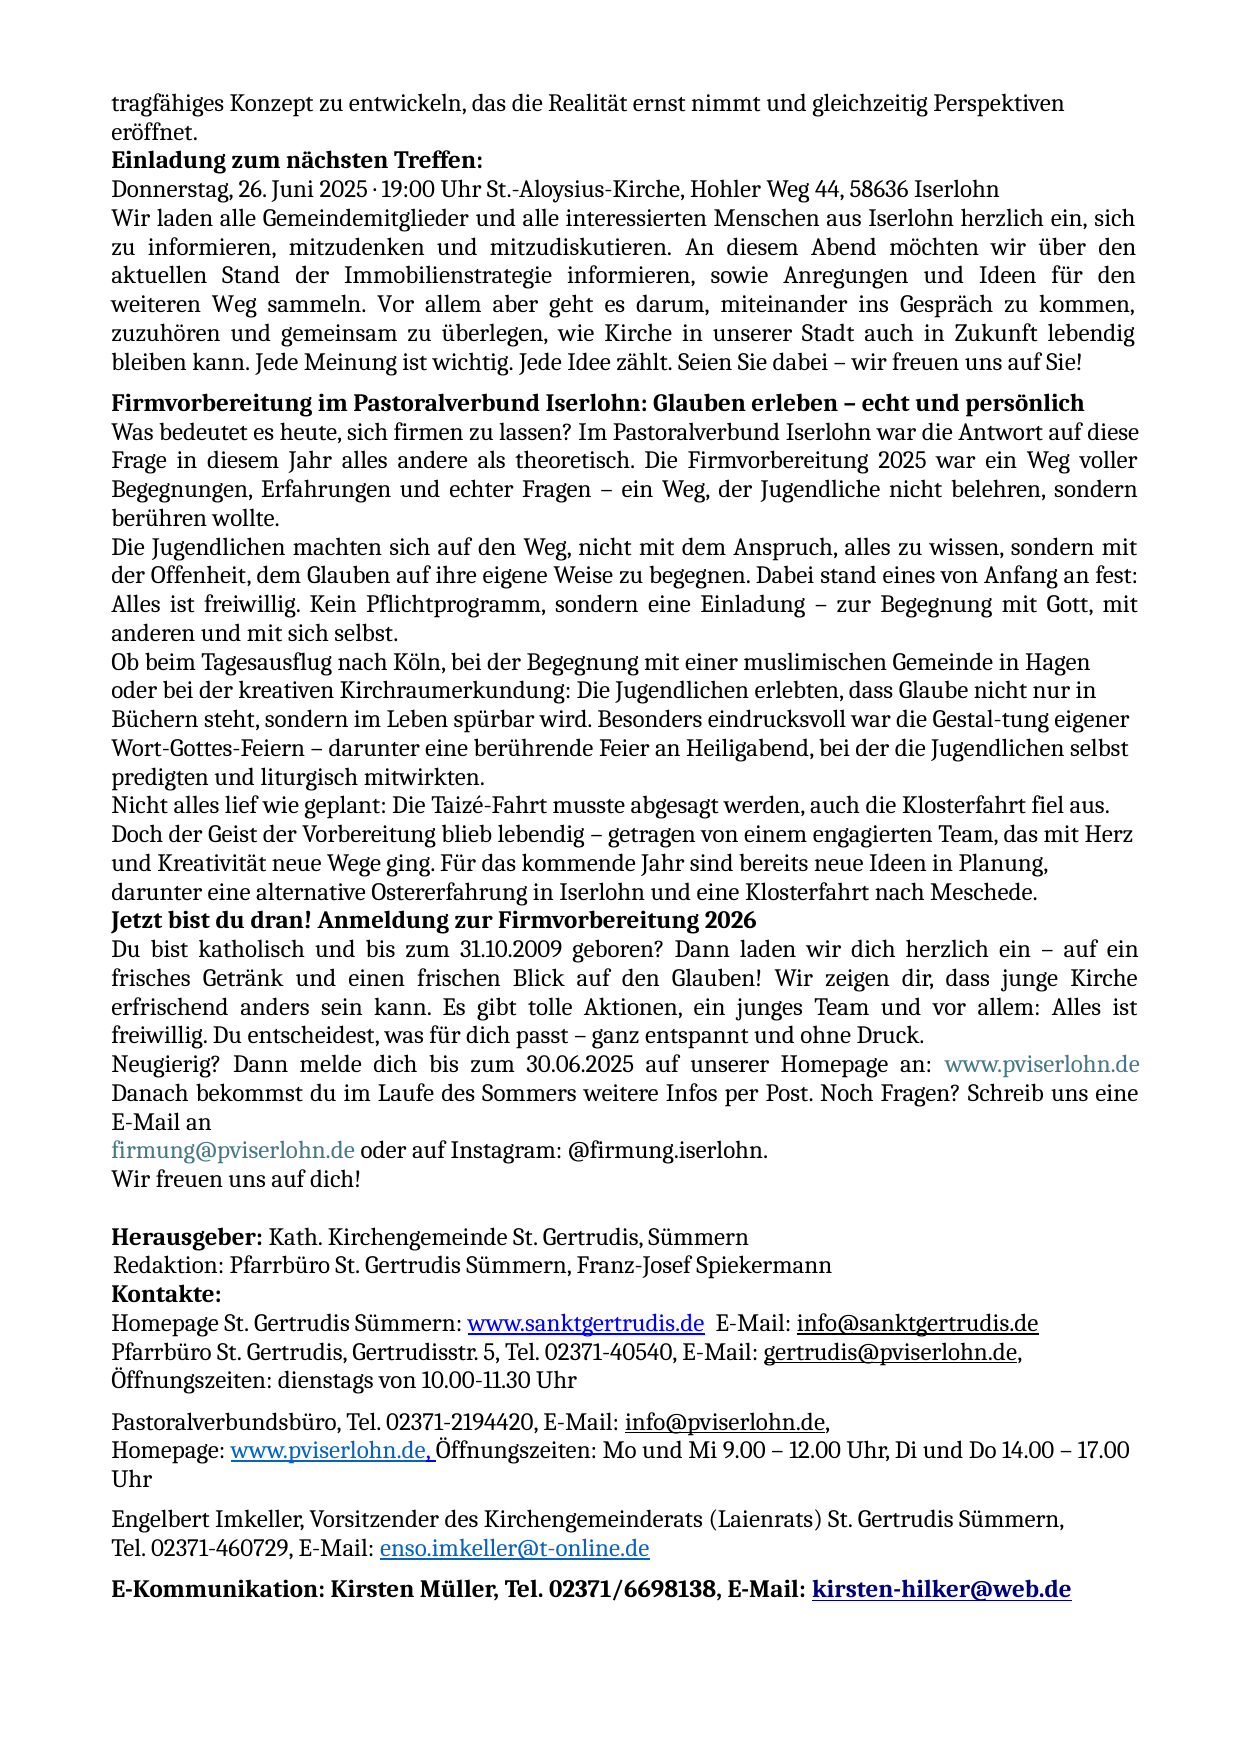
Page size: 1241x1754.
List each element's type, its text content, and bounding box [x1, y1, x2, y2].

text Ob beim Tagesausflug nach Köln, bei der Begegnung mit einer muslimischen Gemeinde in Hagen oder bei der kreativen Kirchraumerkundung: Die Jugendlichen erlebten, dass Glaube nicht nur in Büchern steht, sondern im Leben spürbar wird. Besonders eindrucksvoll war die Gestal-tung eigener Wort-Gottes-Feiern – darunter eine berührende Feier an Heiligabend, bei der die Jugendlichen selbst predigten und liturgisch mitwirkten. [111, 647, 1140, 791]
text Herausgeber: Kath. Kirchengemeinde St. Gertrudis, Sümmern [111, 1222, 1140, 1251]
text Nicht alles lief wie geplant: Die Taizé-Fahrt musste abgesagt werden, auch die Klosterfahrt fiel aus. Doch der Geist der Vorbereitung blieb lebendig – getragen von einem engagierten Team, das mit Herz und Kreativität neue Wege ging. Für das kommende Jahr sind bereits neue Ideen in Planung, darunter eine alternative Ostererfahrung in Iserlohn und eine Klosterfahrt nach Meschede. [111, 791, 1140, 906]
text Jetzt bist du dran! Anmeldung zur Firmvorbereitung 2026 [111, 906, 1140, 935]
text Wir freuen uns auf dich! [111, 1165, 1140, 1194]
text Pastoralverbundsbüro, Tel. 02371-2194420, E-Mail: info@pviserlohn.de, [111, 1407, 1140, 1436]
text Tel. 02371-460729, E-Mail: enso.imkeller@t-online.de [111, 1534, 1140, 1563]
text Die Jugendlichen machten sich auf den Weg, nicht mit dem Anspruch, alles zu wissen, sondern mit der Offenheit, dem Glauben auf ihre eigene Weise zu begegnen. Dabei stand eines von Anfang an fest: Alles ist freiwillig. Kein Pflichtprogramm, sondern eine Einladung – zur Begegnung mit Gott, mit anderen und mit sich selbst. [111, 532, 1140, 647]
text Engelbert Imkeller, Vorsitzender des Kirchengemeinderats (Laienrats) St. Gertrudis Sümmern, [111, 1505, 1140, 1534]
text Homepage: www.pviserlohn.de, Öffnungszeiten: Mo und Mi 9.00 – 12.00 Uhr, Di und Do 14.00 – 17.00 Uhr [111, 1436, 1140, 1494]
text Was bedeutet es heute, sich firmen zu lassen? Im Pastoralverbund Iserlohn war die Antwort auf diese Frage in diesem Jahr alles andere als theoretisch. Die Firmvorbereitung 2025 war ein Weg voller Begegnungen, Erfahrungen und echter Fragen – ein Weg, der Jugendliche nicht belehren, sondern berühren wollte. [111, 417, 1140, 532]
text firmung@pviserlohn.de oder auf Instagram: @firmung.iserlohn. [111, 1136, 1140, 1165]
text Donnerstag, 26. Juni 2025 · 19:00 Uhr St.-Aloysius-Kirche, Hohler Weg 44, 58636 Iserlohn [111, 175, 1140, 204]
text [111, 89, 1140, 146]
text E-Kommunikation: Kirsten Müller, Tel. 02371/6698138, E-Mail: kirsten-hilker@web.de [111, 1575, 1140, 1604]
text Homepage St. Gertrudis Sümmern: www.sanktgertrudis.de E-Mail: info@sanktgertrudis.de [111, 1309, 1140, 1337]
text Einladung zum nächsten Treffen: [111, 146, 1140, 175]
text Kontakte: [111, 1280, 1140, 1309]
text Neugierig? Dann melde dich bis zum 30.06.2025 auf unserer Homepage an: www.pviserlohn.de Danach bekommst du im Laufe des Sommers weitere Infos per Post. Noch Fragen? Schreib uns eine E-Mail an [111, 1050, 1140, 1136]
text Firmvorbereitung im Pastoralverbund Iserlohn: Glauben erleben – echt und persönlich [111, 389, 1140, 417]
text Pfarrbüro St. Gertrudis, Gertrudisstr. 5, Tel. 02371-40540, E-Mail: gertrudis@pviserlohn.de, Öffnungszeiten: dienstags von 10.00-11.30 Uhr [111, 1337, 1140, 1395]
text Wir laden alle Gemeindemitglieder und alle interessierten Menschen aus Iserlohn herzlich ein, sich zu informieren, mitzudenken und mitzudiskutieren. An diesem Abend möchten wir über den aktuellen Stand der Immobilienstrategie informieren, sowie Anregungen und Ideen für den weiteren Weg sammeln. Vor allem aber geht es darum, miteinander ins Gespräch zu kommen, zuzuhören und gemeinsam zu überlegen, wie Kirche in unserer Stadt auch in Zukunft lebendig bleiben kann. Jede Meinung ist wichtig. Jede Idee zählt. Seien Sie dabei – wir freuen uns auf Sie! [111, 204, 1137, 376]
text Redaktion: Pfarrbüro St. Gertrudis Sümmern, Franz-Josef Spiekermann [113, 1251, 1140, 1280]
text Du bist katholisch und bis zum 31.10.2009 geboren? Dann laden wir dich herzlich ein – auf ein frisches Getränk und einen frischen Blick auf den Glauben! Wir zeigen dir, dass junge Kirche erfrischend anders sein kann. Es gibt tolle Aktionen, ein junges Team und vor allem: Alles ist freiwillig. Du entscheidest, was für dich passt – ganz entspannt und ohne Druck. [111, 935, 1140, 1050]
